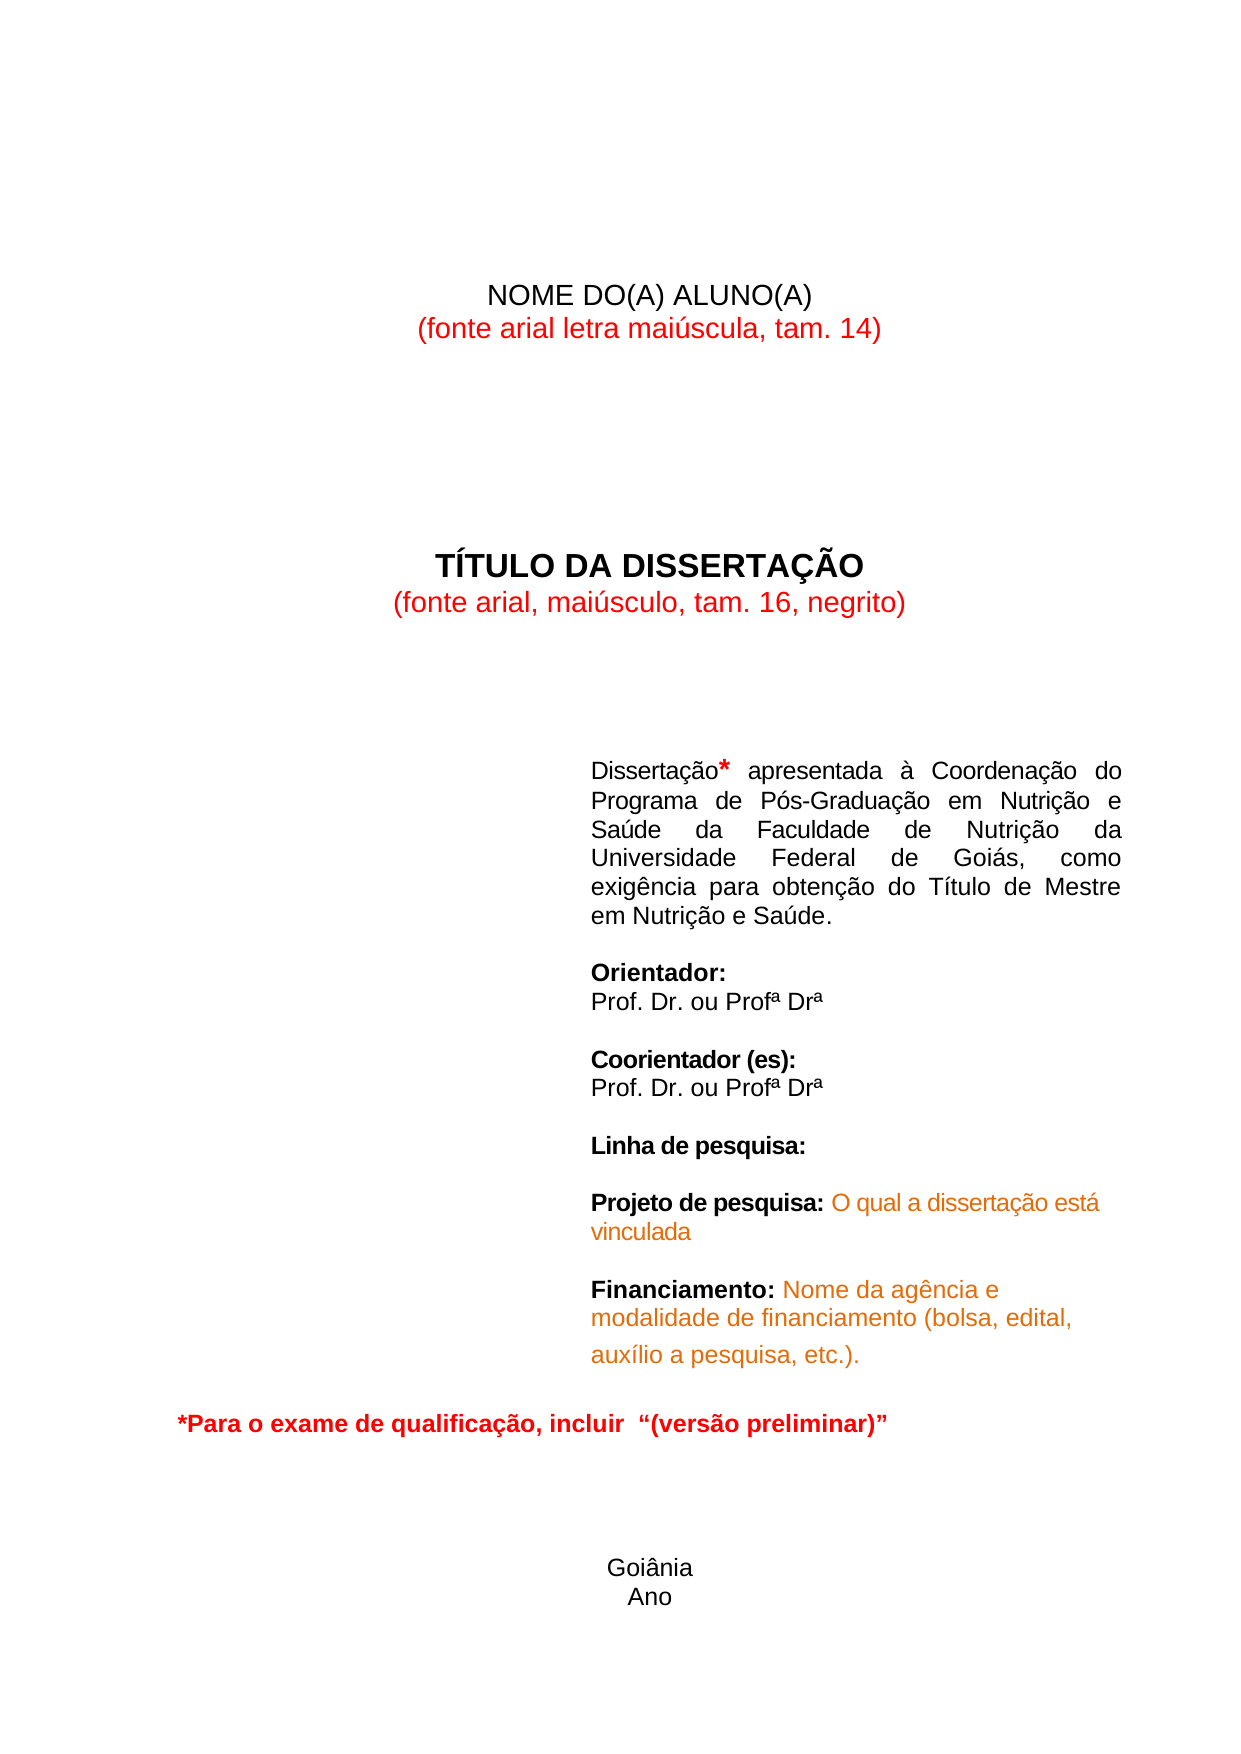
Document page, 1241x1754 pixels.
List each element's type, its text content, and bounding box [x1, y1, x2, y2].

text TÍTULO DA DISSERTAÇÃO [177, 546, 1122, 584]
text Prof. Dr. ou Profª Drª [591, 987, 1122, 1016]
text Financiamento: Nome da agência e modalidade de financiamento (bolsa, edital, auxílio a pesquisa, etc.). [591, 1274, 1122, 1371]
text Orientador: [591, 958, 1122, 987]
text *Para o exame de qualificação, incluir “(versão preliminar)” [177, 1409, 1122, 1438]
text Ano [177, 1582, 1122, 1611]
text (fonte arial letra maiúscula, tam. 14) [177, 311, 1122, 345]
text Linha de pesquisa: [591, 1131, 1122, 1159]
text NOME DO(A) ALUNO(A) [177, 278, 1122, 311]
text Dissertação* apresentada à Coordenação do Programa de Pós-Graduação em Nutrição e Saúde da Faculdade de Nutrição da Universidade Federal de Goiás, como exigência para obtenção do Título de Mestre em Nutrição e Saúde. [591, 752, 1122, 929]
text Prof. Dr. ou Profª Drª [591, 1073, 1122, 1102]
text Goiânia [177, 1553, 1122, 1582]
text (fonte arial, maiúsculo, tam. 16, negrito) [177, 584, 1122, 618]
text Projeto de pesquisa: O qual a dissertação está vinculada [591, 1188, 1122, 1246]
text Coorientador (es): [591, 1044, 1122, 1073]
